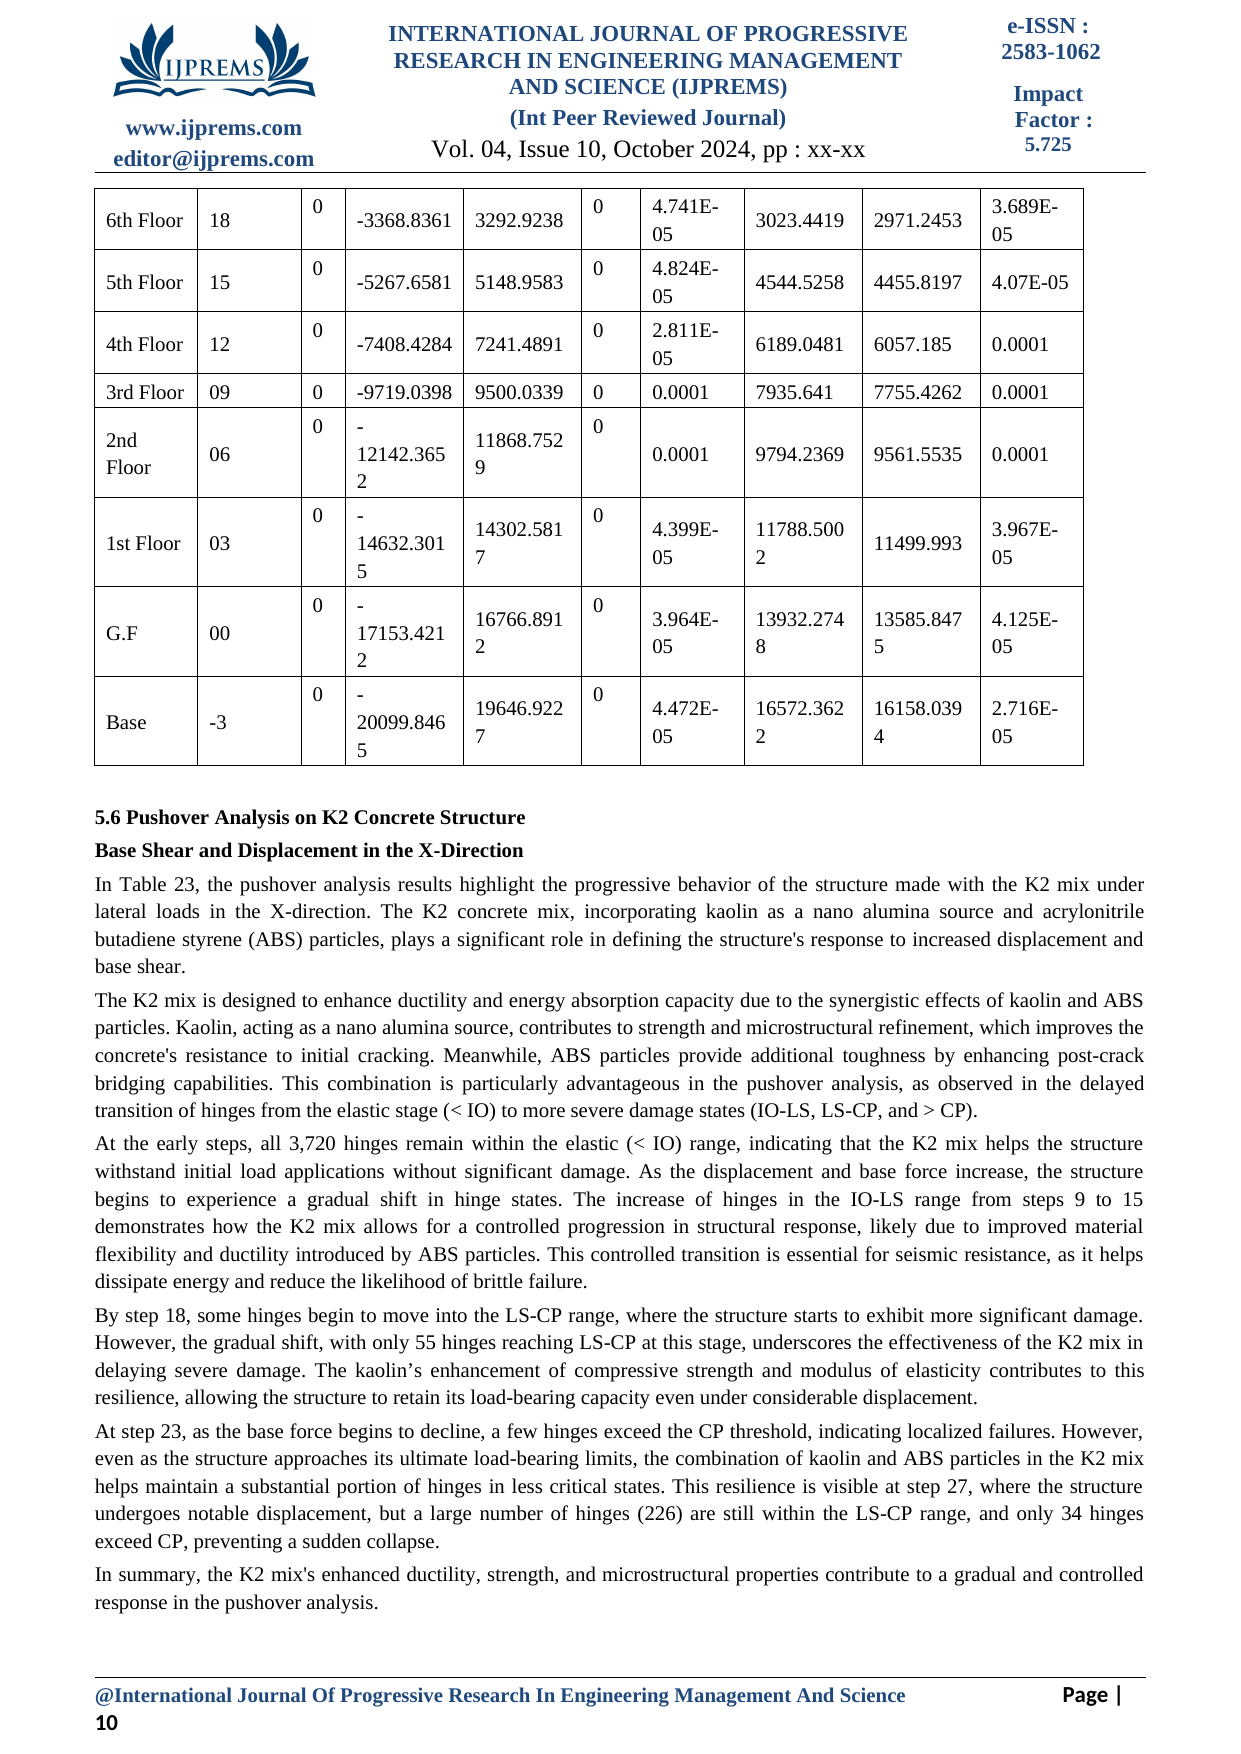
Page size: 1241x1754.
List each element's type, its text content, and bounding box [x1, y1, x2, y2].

table_cell 0 [582, 374, 640, 407]
table_cell 9500.0339 [464, 374, 581, 407]
table_cell 03 [198, 498, 301, 586]
table_cell 6189.0481 [745, 312, 862, 373]
table_cell 0 [582, 677, 640, 765]
table_cell -3 [198, 677, 301, 765]
table_cell 7755.4262 [863, 374, 980, 407]
table_cell 0 [302, 587, 345, 676]
table_cell 14302.5817 [464, 498, 581, 586]
table_cell 0 [582, 250, 640, 311]
table_cell 4.07E-05 [981, 250, 1083, 311]
table_cell 4th Floor [95, 312, 197, 373]
text In summary, the K2 mix's enhanced ductility, strength, and microstructural properties contribute to a gradual and controlled response in the pushover analysis. [94, 1562, 1146, 1614]
table_cell 4.824E-05 [641, 250, 744, 311]
table_cell 4.125E-05 [981, 587, 1083, 676]
table_cell 0 [582, 408, 640, 497]
table_cell 15 [198, 250, 301, 311]
table_cell 06 [198, 408, 301, 497]
table_cell 3.689E-05 [981, 189, 1083, 249]
table_cell 3023.4419 [745, 189, 862, 249]
text 5.6 Pushover Analysis on K2 Concrete Structure [94, 805, 1146, 829]
table_cell 2971.2453 [863, 189, 980, 249]
table_cell -14632.3015 [346, 498, 463, 586]
table_cell 0 [302, 189, 345, 249]
table_cell 09 [198, 374, 301, 407]
text At the early steps, all 3,720 hinges remain within the elastic (< IO) range, indicating that the K2 mix helps the structure withstand initial load applications without significant damage. As the displacement and base force increase, the structure begins to experience a gradual shift in hinge states. The increase of hinges in the IO-LS range from steps 9 to 15 demonstrates how the K2 mix allows for a controlled progression in structural response, likely due to improved material flexibility and ductility introduced by ABS particles. This controlled transition is essential for seismic resistance, as it helps dissipate energy and reduce the likelihood of brittle failure. [94, 1131, 1146, 1293]
table_cell 9561.5535 [863, 408, 980, 497]
table_cell 6057.185 [863, 312, 980, 373]
table_cell 11868.7529 [464, 408, 581, 497]
table_cell 0 [302, 312, 345, 373]
table_cell 4.399E-05 [641, 498, 744, 586]
table_cell -20099.8465 [346, 677, 463, 765]
table_cell 0 [302, 374, 345, 407]
table_cell -9719.0398 [346, 374, 463, 407]
text In Table 23, the pushover analysis results highlight the progressive behavior of the structure made with the K2 mix under lateral loads in the X-direction. The K2 concrete mix, incorporating kaolin as a nano alumina source and acrylonitrile butadiene styrene (ABS) particles, plays a significant role in defining the structure's response to increased displacement and base shear. [94, 872, 1146, 978]
table_cell 0.0001 [641, 374, 744, 407]
table_cell 0 [582, 189, 640, 249]
table_cell 11788.5002 [745, 498, 862, 586]
table_cell 0 [582, 312, 640, 373]
table_cell -5267.6581 [346, 250, 463, 311]
table_cell 0 [302, 498, 345, 586]
table_cell 4544.5258 [745, 250, 862, 311]
table_cell 0 [302, 408, 345, 497]
table_cell 19646.9227 [464, 677, 581, 765]
table_cell 13585.8475 [863, 587, 980, 676]
table_cell 5148.9583 [464, 250, 581, 311]
picture [111, 16, 317, 106]
table_cell 2nd Floor [95, 408, 197, 497]
text Base Shear and Displacement in the X-Direction [94, 838, 1146, 862]
table_cell 00 [198, 587, 301, 676]
table_cell 0 [302, 677, 345, 765]
table_cell -17153.4212 [346, 587, 463, 676]
table_cell 3.964E-05 [641, 587, 744, 676]
table_cell 16766.8912 [464, 587, 581, 676]
table_cell 7241.4891 [464, 312, 581, 373]
table_cell 0 [582, 587, 640, 676]
table_cell 6th Floor [95, 189, 197, 249]
table_cell -3368.8361 [346, 189, 463, 249]
text By step 18, some hinges begin to move into the LS-CP range, where the structure starts to exhibit more significant damage. However, the gradual shift, with only 55 hinges reaching LS-CP at this stage, underscores the effectiveness of the K2 mix in delaying severe damage. The kaolin’s enhancement of compressive strength and modulus of elasticity contributes to this resilience, allowing the structure to retain its load-bearing capacity even under considerable displacement. [94, 1302, 1146, 1409]
table_cell 2.811E-05 [641, 312, 744, 373]
table_cell 9794.2369 [745, 408, 862, 497]
table_cell 16158.0394 [863, 677, 980, 765]
table_cell -12142.3652 [346, 408, 463, 497]
table_cell 0.0001 [981, 312, 1083, 373]
text At step 23, as the base force begins to decline, a few hinges exceed the CP threshold, indicating localized failures. However, even as the structure approaches its ultimate load-bearing limits, the combination of kaolin and ABS particles in the K2 mix helps maintain a substantial portion of hinges in less critical states. This resilience is visible at step 27, where the structure undergoes notable displacement, but a large number of hinges (226) are still within the LS-CP range, and only 34 hinges exceed CP, preventing a sudden collapse. [94, 1418, 1146, 1553]
table_cell 3292.9238 [464, 189, 581, 249]
table_cell 0 [302, 250, 345, 311]
table_cell G.F [95, 587, 197, 676]
table_cell 4.472E-05 [641, 677, 744, 765]
table_cell -7408.4284 [346, 312, 463, 373]
table_cell 7935.641 [745, 374, 862, 407]
table_cell 4455.8197 [863, 250, 980, 311]
table_cell 11499.993 [863, 498, 980, 586]
table_cell 12 [198, 312, 301, 373]
table_cell 13932.2748 [745, 587, 862, 676]
table_cell Base [95, 677, 197, 765]
table_cell 3.967E-05 [981, 498, 1083, 586]
table_cell 1st Floor [95, 498, 197, 586]
table_cell 0 [582, 498, 640, 586]
table_cell 4.741E-05 [641, 189, 744, 249]
table_cell 5th Floor [95, 250, 197, 311]
table_cell 0.0001 [981, 408, 1083, 497]
table_cell 3rd Floor [95, 374, 197, 407]
table_cell 16572.3622 [745, 677, 862, 765]
table_cell 18 [198, 189, 301, 249]
table_cell 0.0001 [641, 408, 744, 497]
table_cell 2.716E-05 [981, 677, 1083, 765]
text The K2 mix is designed to enhance ductility and energy absorption capacity due to the synergistic effects of kaolin and ABS particles. Kaolin, acting as a nano alumina source, contributes to strength and microstructural refinement, which improves the concrete's resistance to initial cracking. Meanwhile, ABS particles provide additional toughness by enhancing post-crack bridging capabilities. This combination is particularly advantageous in the pushover analysis, as observed in the delayed transition of hinges from the elastic stage (< IO) to more severe damage states (IO-LS, LS-CP, and > CP). [94, 988, 1146, 1122]
table_cell 0.0001 [981, 374, 1083, 407]
